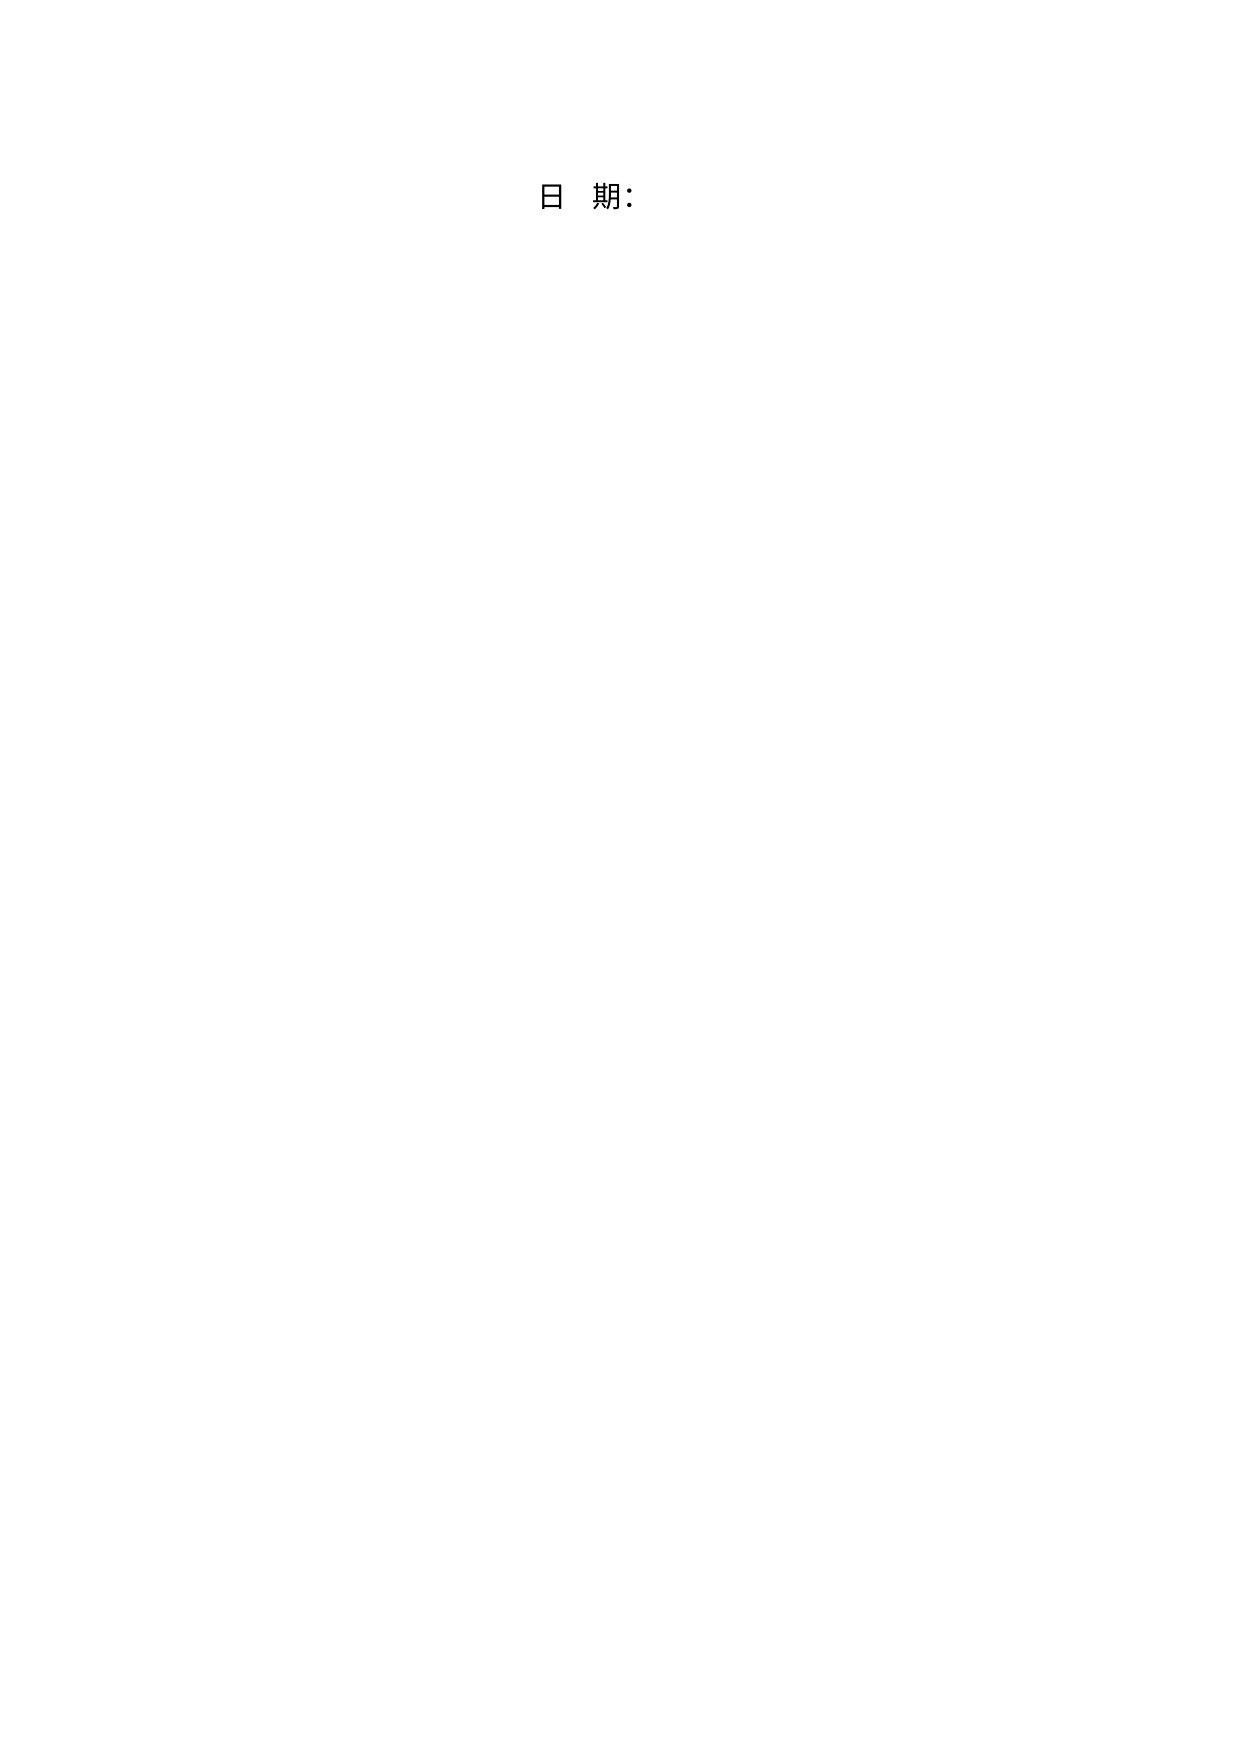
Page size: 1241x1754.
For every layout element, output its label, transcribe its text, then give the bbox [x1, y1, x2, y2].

text 日 期： [187, 162, 1053, 227]
